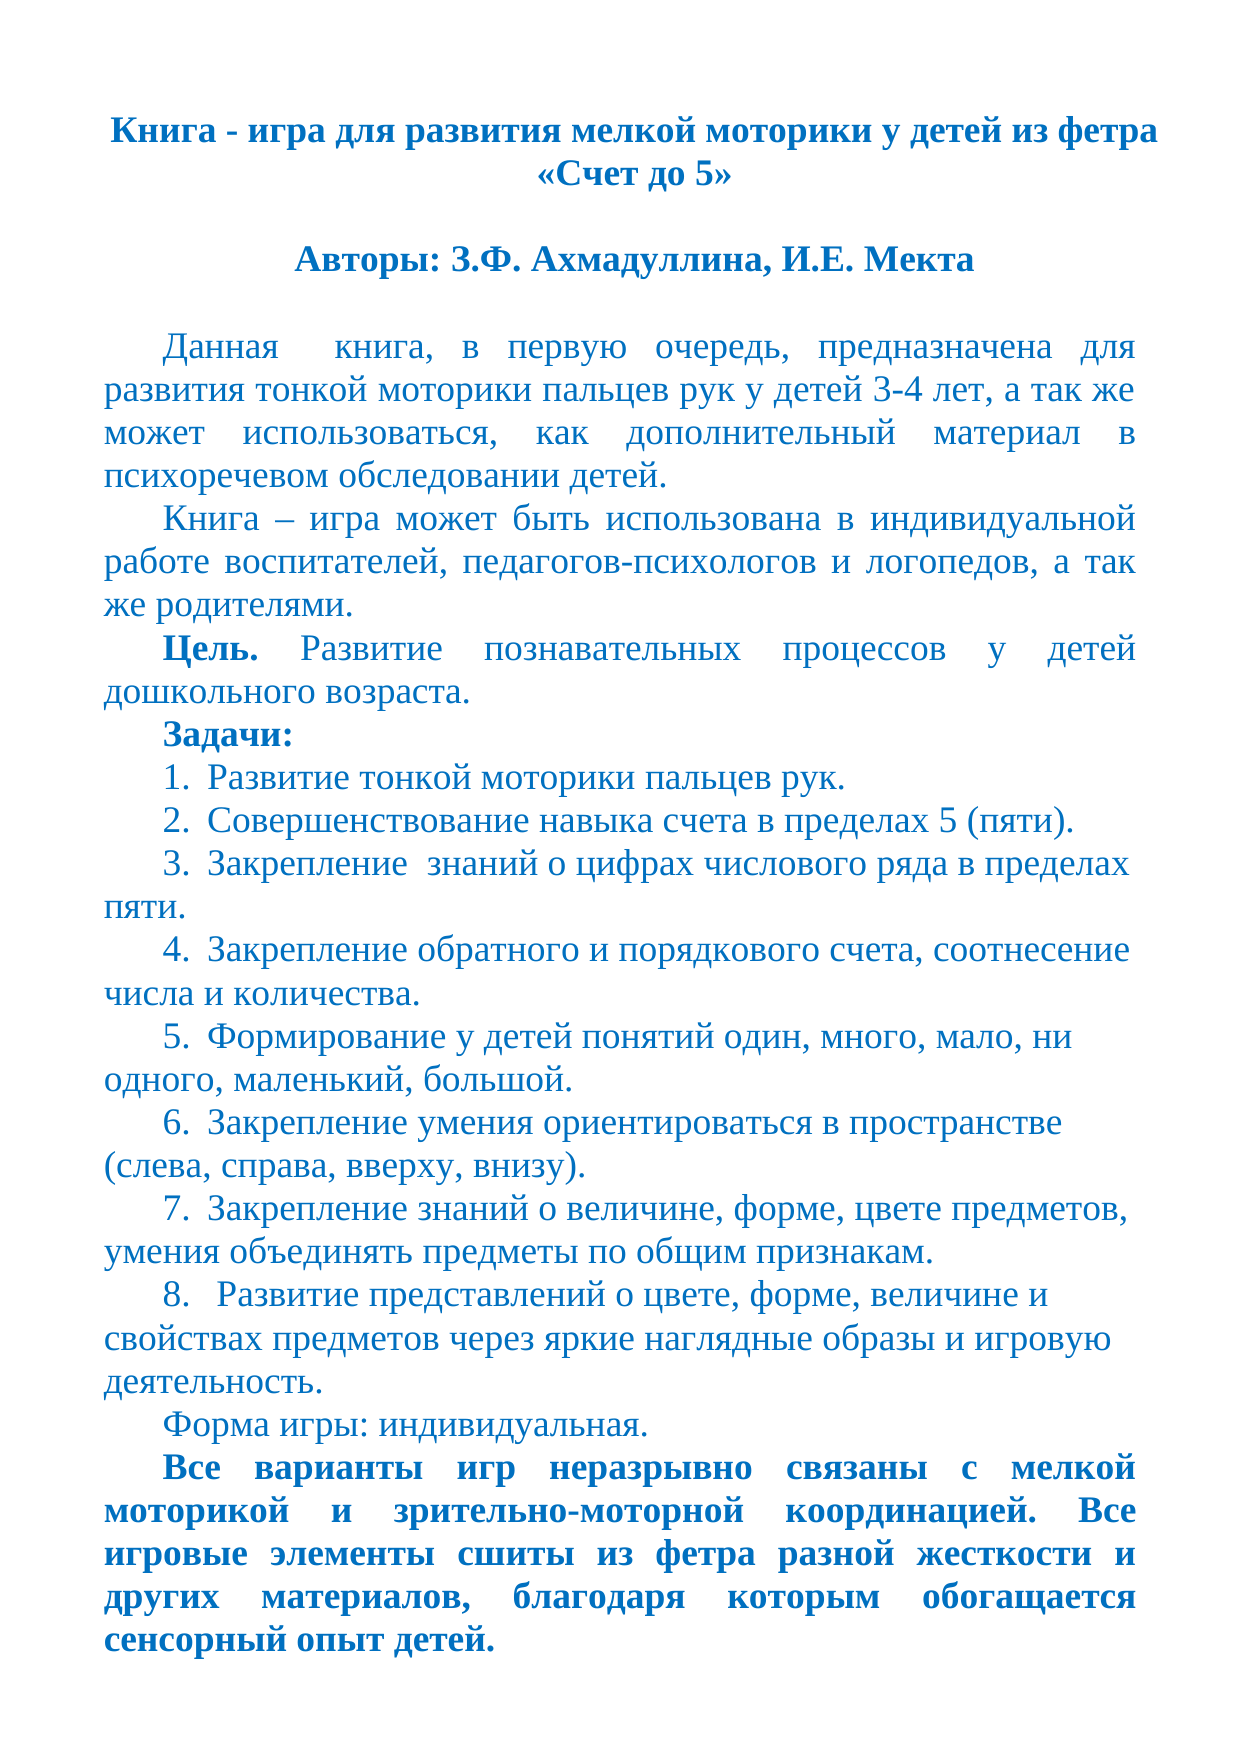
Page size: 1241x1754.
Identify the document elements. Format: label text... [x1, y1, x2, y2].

text Данная книга, в первую очередь, предназначена для развития тонкой моторики пальцев рук у детей 3-4 лет, а так же может использоваться, как дополнительный материал в психоречевом обследовании детей. [103, 323, 1137, 496]
text Книга - игра для развития мелкой моторики у детей из фетра [103, 107, 1165, 151]
list Закрепление знаний о величине, форме, цвете предметов, умения объединять предметы по общим признакам. [103, 1186, 1137, 1272]
text Цель. Развитие познавательных процессов у детей дошкольного возраста. [103, 625, 1137, 711]
text Задачи: [103, 711, 1137, 754]
text Книга – игра может быть использована в индивидуальной работе воспитателей, педагогов-психологов и логопедов, а так же родителями. [103, 496, 1137, 625]
text Форма игры: индивидуальная. [103, 1401, 1137, 1444]
text «Счет до 5» [103, 151, 1165, 194]
list Закрепление знаний о цифрах числового ряда в пределах пяти. [103, 841, 1137, 927]
list Закрепление обратного и порядкового счета, соотнесение числа и количества. [103, 927, 1137, 1013]
list Развитие тонкой моторики пальцев рук. [103, 754, 1137, 797]
list Развитие представлений о цвете, форме, величине и свойствах предметов через яркие наглядные образы и игровую деятельность. [103, 1272, 1137, 1401]
list Совершенствование навыка счета в пределах 5 (пяти). [103, 797, 1137, 841]
text Все варианты игр неразрывно связаны с мелкой моторикой и зрительно-моторной координацией. Все игровые элементы сшиты из фетра разной жесткости и других материалов, благодаря которым обогащается сенсорный опыт детей. [103, 1444, 1137, 1660]
list Формирование у детей понятий один, много, мало, ни одного, маленький, большой. [103, 1013, 1137, 1099]
text Авторы: З.Ф. Ахмадуллина, И.Е. Мекта [103, 237, 1165, 280]
list Закрепление умения ориентироваться в пространстве (слева, справа, вверху, внизу). [103, 1099, 1137, 1186]
